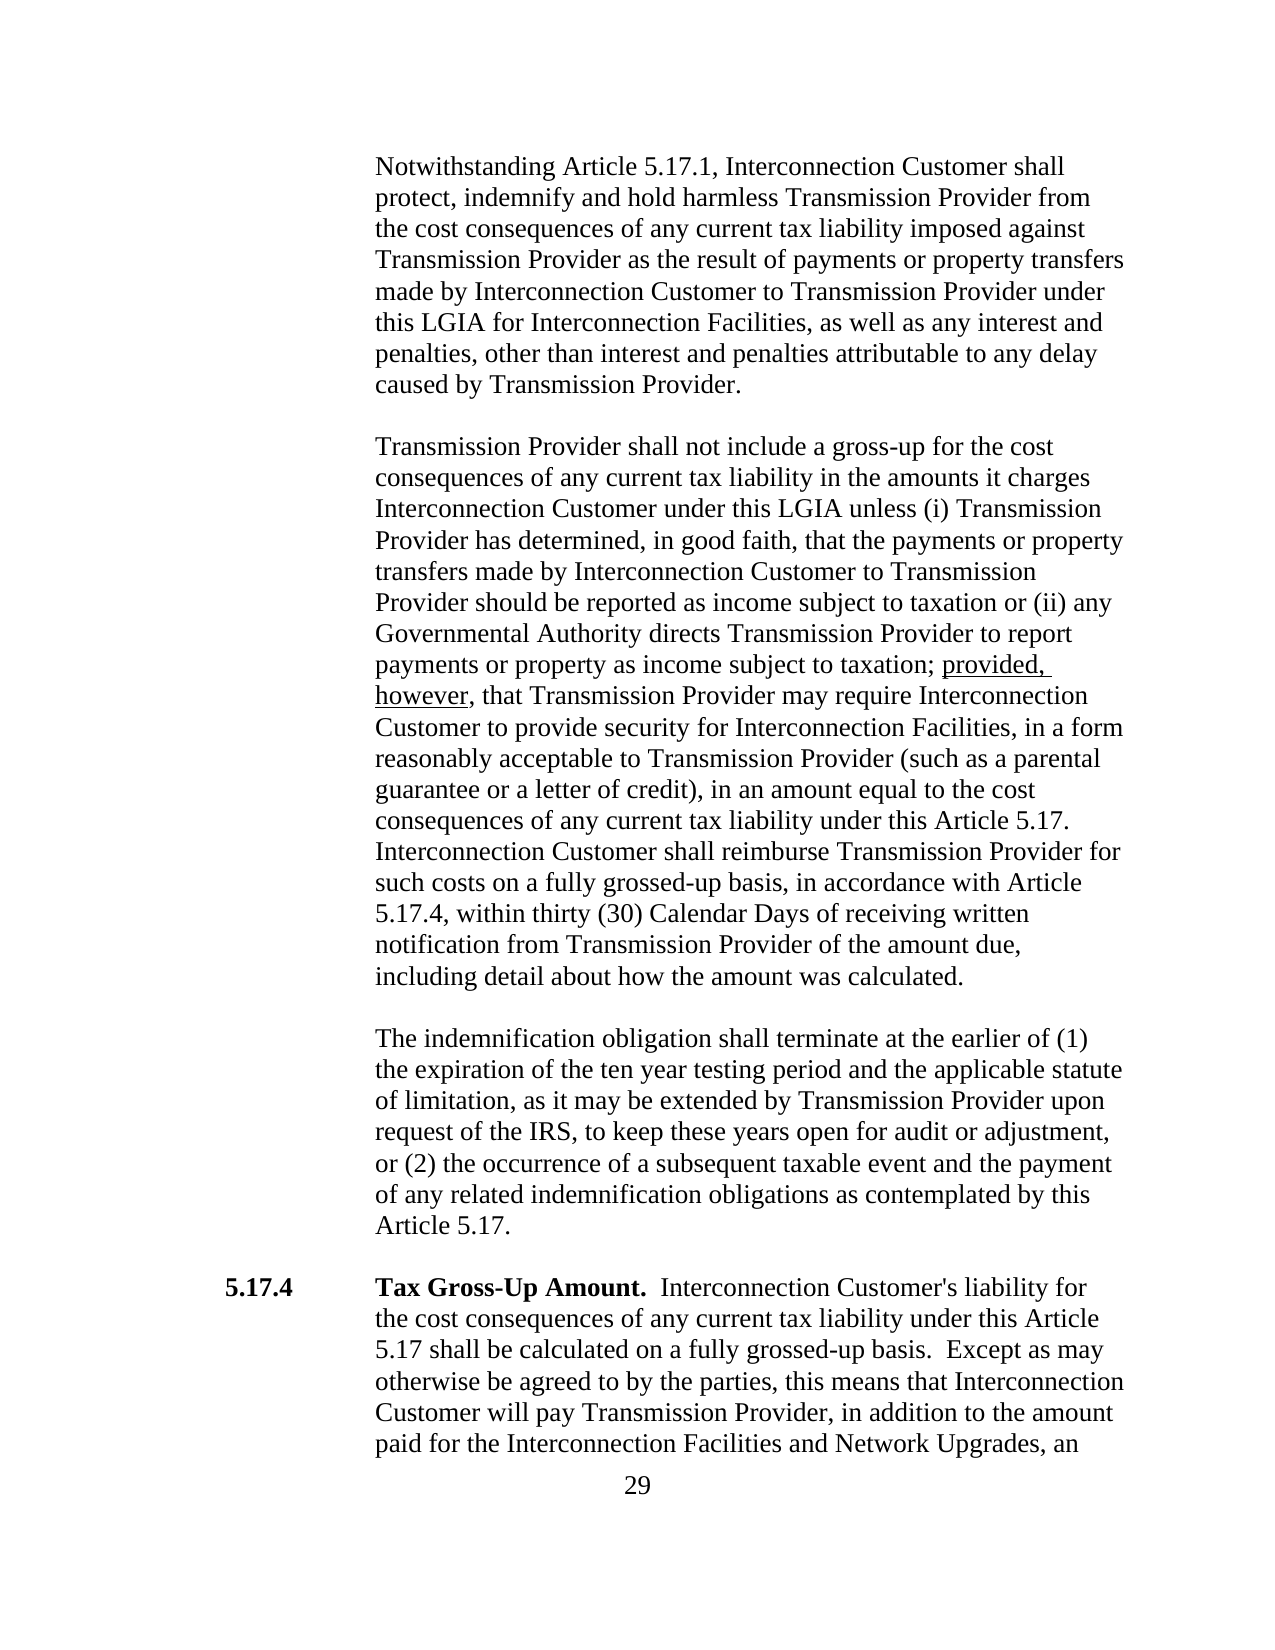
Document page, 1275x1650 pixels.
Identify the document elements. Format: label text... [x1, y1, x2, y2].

text The indemnification obligation shall terminate at the earlier of (1) the expiration of the ten year testing period and the applicable statute of limitation, as it may be extended by Transmission Provider upon request of the IRS, to keep these years open for audit or adjustment, [375, 1022, 1125, 1147]
text or (2) the occurrence of a subsequent taxable event and the payment of any related indemnification obligations as contemplated by this Article 5.17. [375, 1147, 1125, 1240]
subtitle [150, 1271, 1125, 1458]
text Transmission Provider shall not include a gross-up for the cost consequences of any current tax liability in the amounts it charges Interconnection Customer under this LGIA unless (i) Transmission Provider has determined, in good faith, that the payments or property transfers made by Interconnection Customer to Transmission Provider should be reported as income subject to taxation or (ii) any Governmental Authority directs Transmission Provider to report payments or property as income subject to taxation; provided, however, that Transmission Provider may require Interconnection Customer to provide security for Interconnection Facilities, in a form reasonably acceptable to Transmission Provider (such as a parental guarantee or a letter of credit), in an amount equal to the cost consequences of any current tax liability under this Article 5.17. Interconnection Customer shall reimburse Transmission Provider for such costs on a fully grossed-up basis, in accordance with Article 5.17.4, within thirty (30) Calendar Days of receiving written notification from Transmission Provider of the amount due, including detail about how the amount was calculated. [375, 430, 1125, 991]
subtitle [150, 150, 1125, 399]
